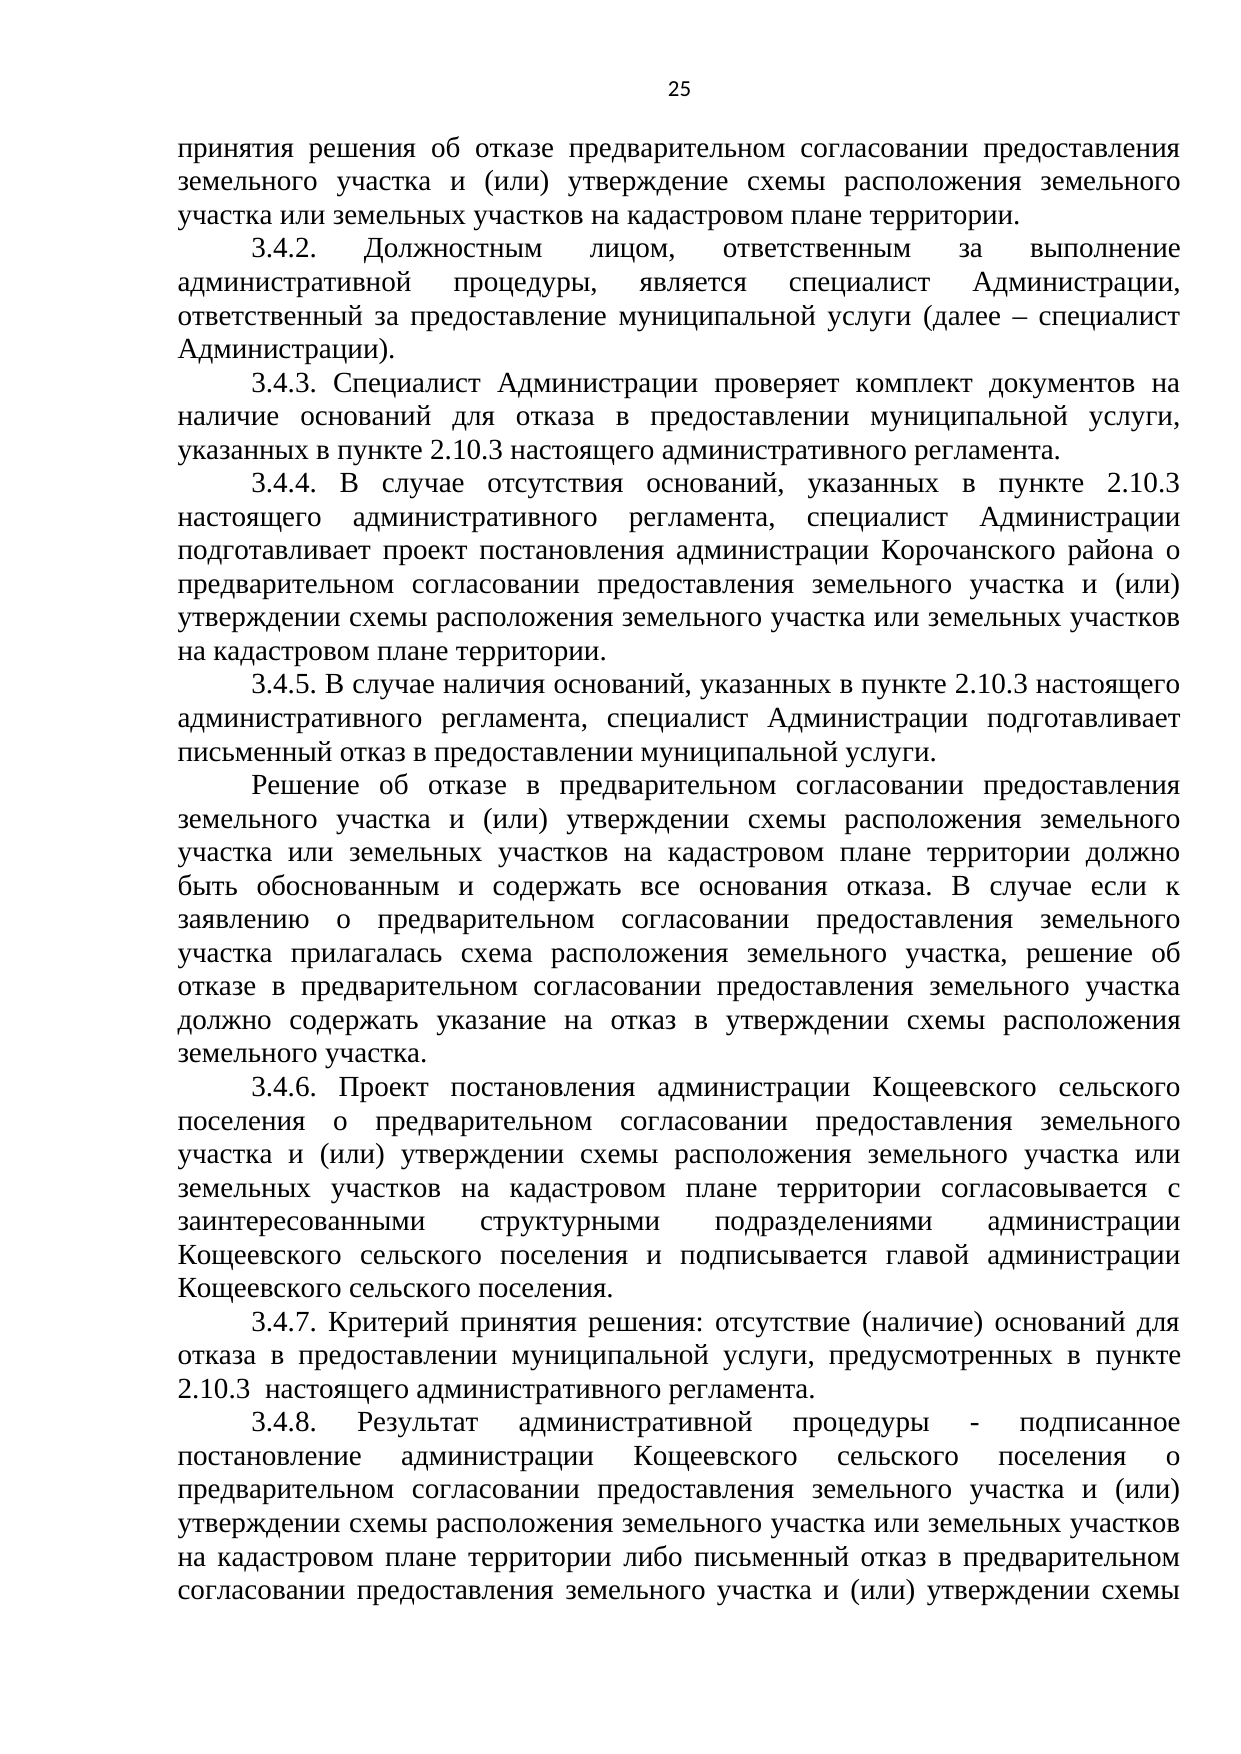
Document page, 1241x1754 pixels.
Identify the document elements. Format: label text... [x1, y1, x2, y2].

text 3.4.4. В случае отсутствия оснований, указанных в пункте 2.10.3 настоящего административного регламента, специалист Администрации подготавливает проект постановления администрации Корочанского района о предварительном согласовании предоставления земельного участка и (или) утверждении схемы расположения земельного участка или земельных участков на кадастровом плане территории. [177, 465, 1181, 667]
text 3.4.6. Проект постановления администрации Кощеевского сельского поселения о предварительном согласовании предоставления земельного участка и (или) утверждении схемы расположения земельного участка или земельных участков на кадастровом плане территории согласовывается с заинтересованными структурными подразделениями администрации Кощеевского сельского поселения и подписывается главой администрации Кощеевского сельского поселения. [177, 1069, 1181, 1304]
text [177, 130, 1181, 231]
text 3.4.2. Должностным лицом, ответственным за выполнение административной процедуры, является специалист Администрации, ответственный за предоставление муниципальной услуги (далее – специалист Администрации). [177, 231, 1181, 365]
text Решение об отказе в предварительном согласовании предоставления земельного участка и (или) утверждении схемы расположения земельного участка или земельных участков на кадастровом плане территории должно быть обоснованным и содержать все основания отказа. В случае если к заявлению о предварительном согласовании предоставления земельного участка прилагалась схема расположения земельного участка, решение об отказе в предварительном согласовании предоставления земельного участка должно содержать указание на отказ в утверждении схемы расположения земельного участка. [177, 767, 1181, 1069]
text 3.4.5. В случае наличия оснований, указанных в пункте 2.10.3 настоящего административного регламента, специалист Администрации подготавливает письменный отказ в предоставлении муниципальной услуги. [177, 667, 1181, 767]
text 3.4.7. Критерий принятия решения: отсутствие (наличие) оснований для отказа в предоставлении муниципальной услуги, предусмотренных в пункте 2.10.3 настоящего административного регламента. [177, 1304, 1181, 1404]
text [177, 1404, 1181, 1606]
text 3.4.3. Специалист Администрации проверяет комплект документов на наличие оснований для отказа в предоставлении муниципальной услуги, указанных в пункте 2.10.3 настоящего административного регламента. [177, 365, 1181, 465]
